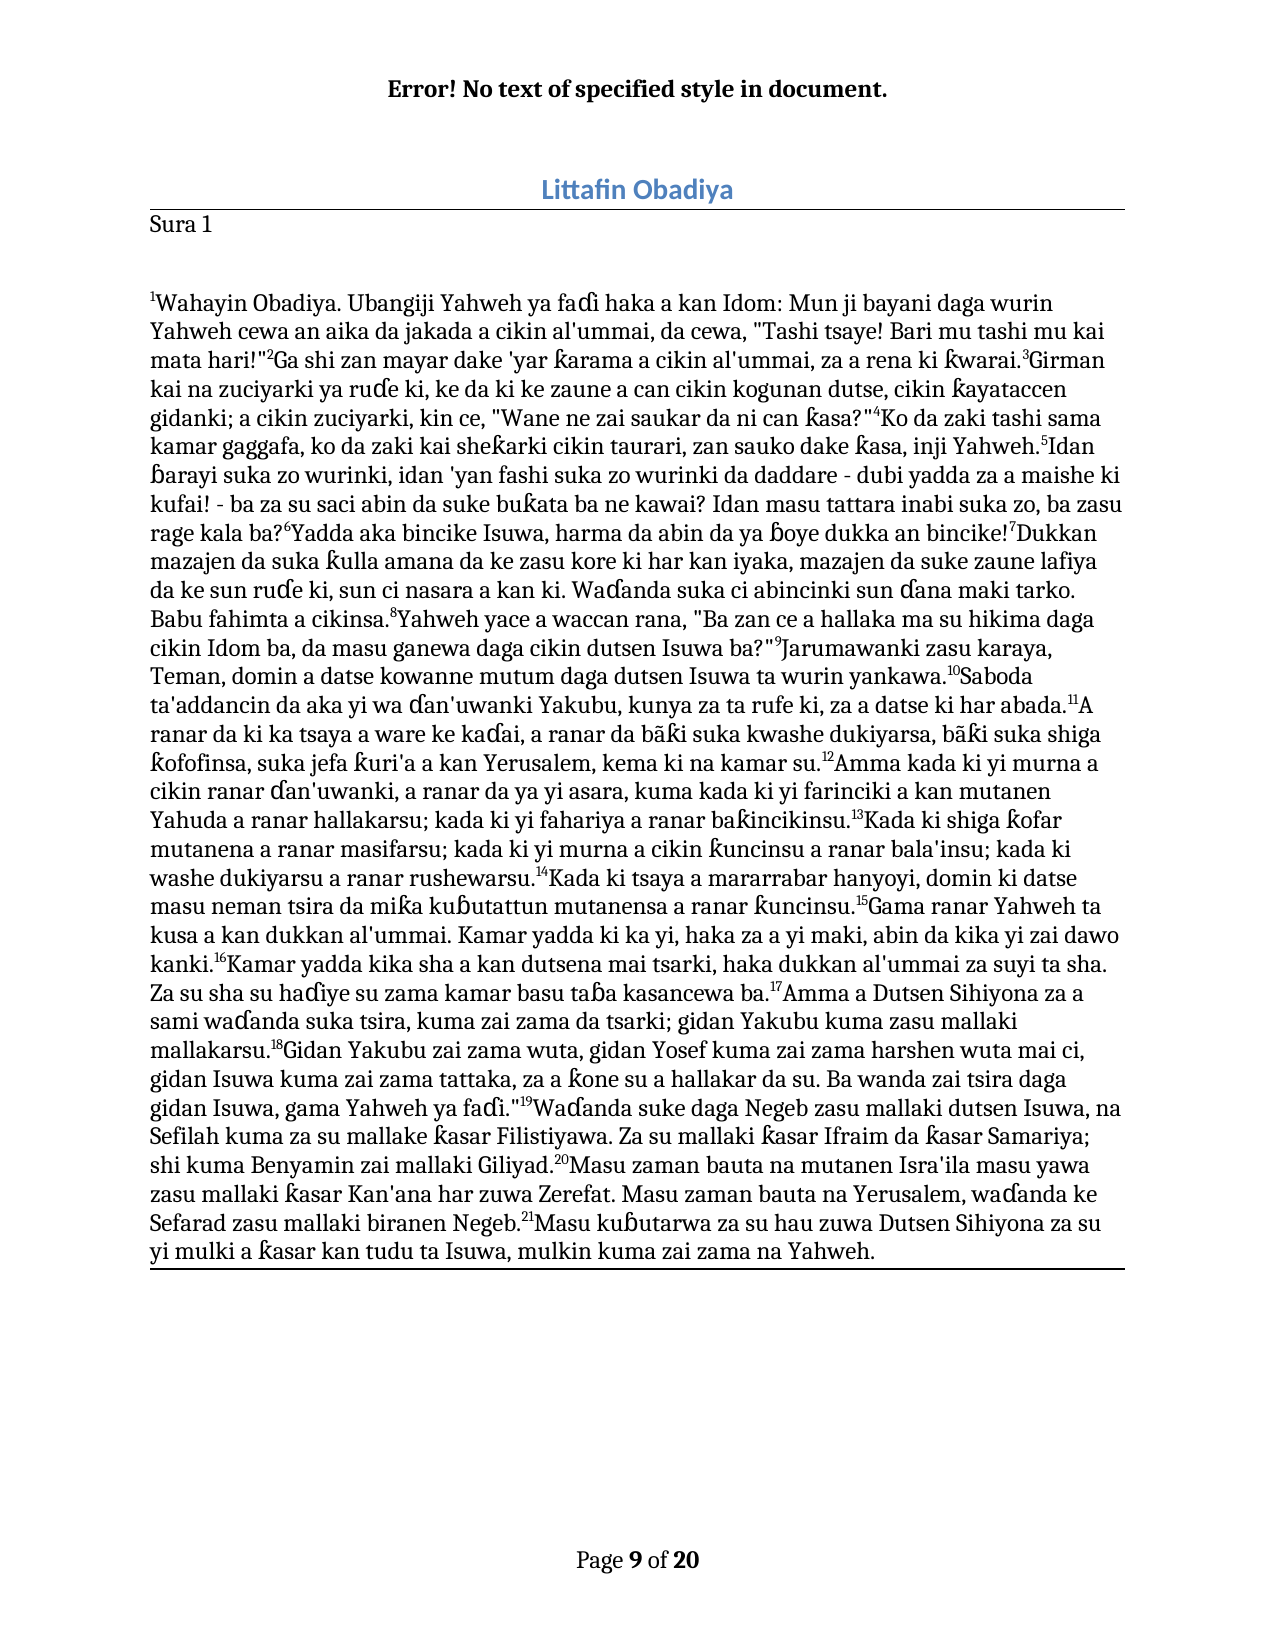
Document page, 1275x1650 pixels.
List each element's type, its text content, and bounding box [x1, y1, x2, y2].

text 1Wahayin Obadiya. Ubangiji Yahweh ya faɗi haka a kan Idom: Mun ji bayani daga wurin Yahweh cewa an aika da jakada a cikin al'ummai, da cewa, "Tashi tsaye! Bari mu tashi mu kai mata hari!"2Ga shi zan mayar dake 'yar ƙarama a cikin al'ummai, za a rena ki ƙwarai.3Girman kai na zuciyarki ya ruɗe ki, ke da ki ke zaune a can cikin kogunan dutse, cikin ƙayataccen gidanki; a cikin zuciyarki, kin ce, "Wane ne zai saukar da ni can ƙasa?"4Ko da zaki tashi sama kamar gaggafa, ko da zaki kai sheƙarki cikin taurari, zan sauko dake ƙasa, inji Yahweh.5Idan ɓarayi suka zo wurinki, idan 'yan fashi suka zo wurinki da daddare - dubi yadda za a maishe ki kufai! - ba za su saci abin da suke buƙata ba ne kawai? Idan masu tattara inabi suka zo, ba zasu rage kala ba?6Yadda aka bincike Isuwa, harma da abin da ya ɓoye dukka an bincike!7Dukkan mazajen da suka ƙulla amana da ke zasu kore ki har kan iyaka, mazajen da suke zaune lafiya da ke sun ruɗe ki, sun ci nasara a kan ki. Waɗanda suka ci abincinki sun ɗana maki tarko. Babu fahimta a cikinsa.8Yahweh yace a waccan rana, "Ba zan ce a hallaka ma su hikima daga cikin Idom ba, da masu ganewa daga cikin dutsen Isuwa ba?"9Jarumawanki zasu karaya, Teman, domin a datse kowanne mutum daga dutsen Isuwa ta wurin yankawa.10Saboda ta'addancin da aka yi wa ɗan'uwanki Yakubu, kunya za ta rufe ki, za a datse ki har abada.11A ranar da ki ka tsaya a ware ke kaɗai, a ranar da bãƙi suka kwashe dukiyarsa, bãƙi suka shiga ƙofofinsa, suka jefa ƙuri'a a kan Yerusalem, kema ki na kamar su.12Amma kada ki yi murna a cikin ranar ɗan'uwanki, a ranar da ya yi asara, kuma kada ki yi farinciki a kan mutanen Yahuda a ranar hallakarsu; kada ki yi fahariya a ranar baƙincikinsu.13Kada ki shiga ƙofar mutanena a ranar masifarsu; kada ki yi murna a cikin ƙuncinsu a ranar bala'insu; kada ki washe dukiyarsu a ranar rushewarsu.14Kada ki tsaya a mararrabar hanyoyi, domin ki datse masu neman tsira da miƙa kuɓutattun mutanensa a ranar ƙuncinsu.15Gama ranar Yahweh ta kusa a kan dukkan al'ummai. Kamar yadda ki ka yi, haka za a yi maki, abin da kika yi zai dawo kanki.16Kamar yadda kika sha a kan dutsena mai tsarki, haka dukkan al'ummai za suyi ta sha. Za su sha su haɗiye su zama kamar basu taɓa kasancewa ba.17Amma a Dutsen Sihiyona za a sami waɗanda suka tsira, kuma zai zama da tsarki; gidan Yakubu kuma zasu mallaki mallakarsu.18Gidan Yakubu zai zama wuta, gidan Yosef kuma zai zama harshen wuta mai ci, gidan Isuwa kuma zai zama tattaka, za a ƙone su a hallakar da su. Ba wanda zai tsira daga gidan Isuwa, gama Yahweh ya faɗi."19Waɗanda suke daga Negeb zasu mallaki dutsen Isuwa, na Sefilah kuma za su mallake ƙasar Filistiyawa. Za su mallaki ƙasar Ifraim da ƙasar Samariya; shi kuma Benyamin zai mallaki Giliyad.20Masu zaman bauta na mutanen Isra'ila masu yawa zasu mallaki ƙasar Kan'ana har zuwa Zerefat. Masu zaman bauta na Yerusalem, waɗanda ke Sefarad zasu mallaki biranen Negeb.21Masu kuɓutarwa za su hau zuwa Dutsen Sihiyona za su yi mulki a ƙasar kan tudu ta Isuwa, mulkin kuma zai zama na Yahweh. [150, 288, 1125, 1268]
subtitle Littafin Obadiya [150, 171, 1125, 209]
text Sura 1 [150, 210, 1125, 268]
